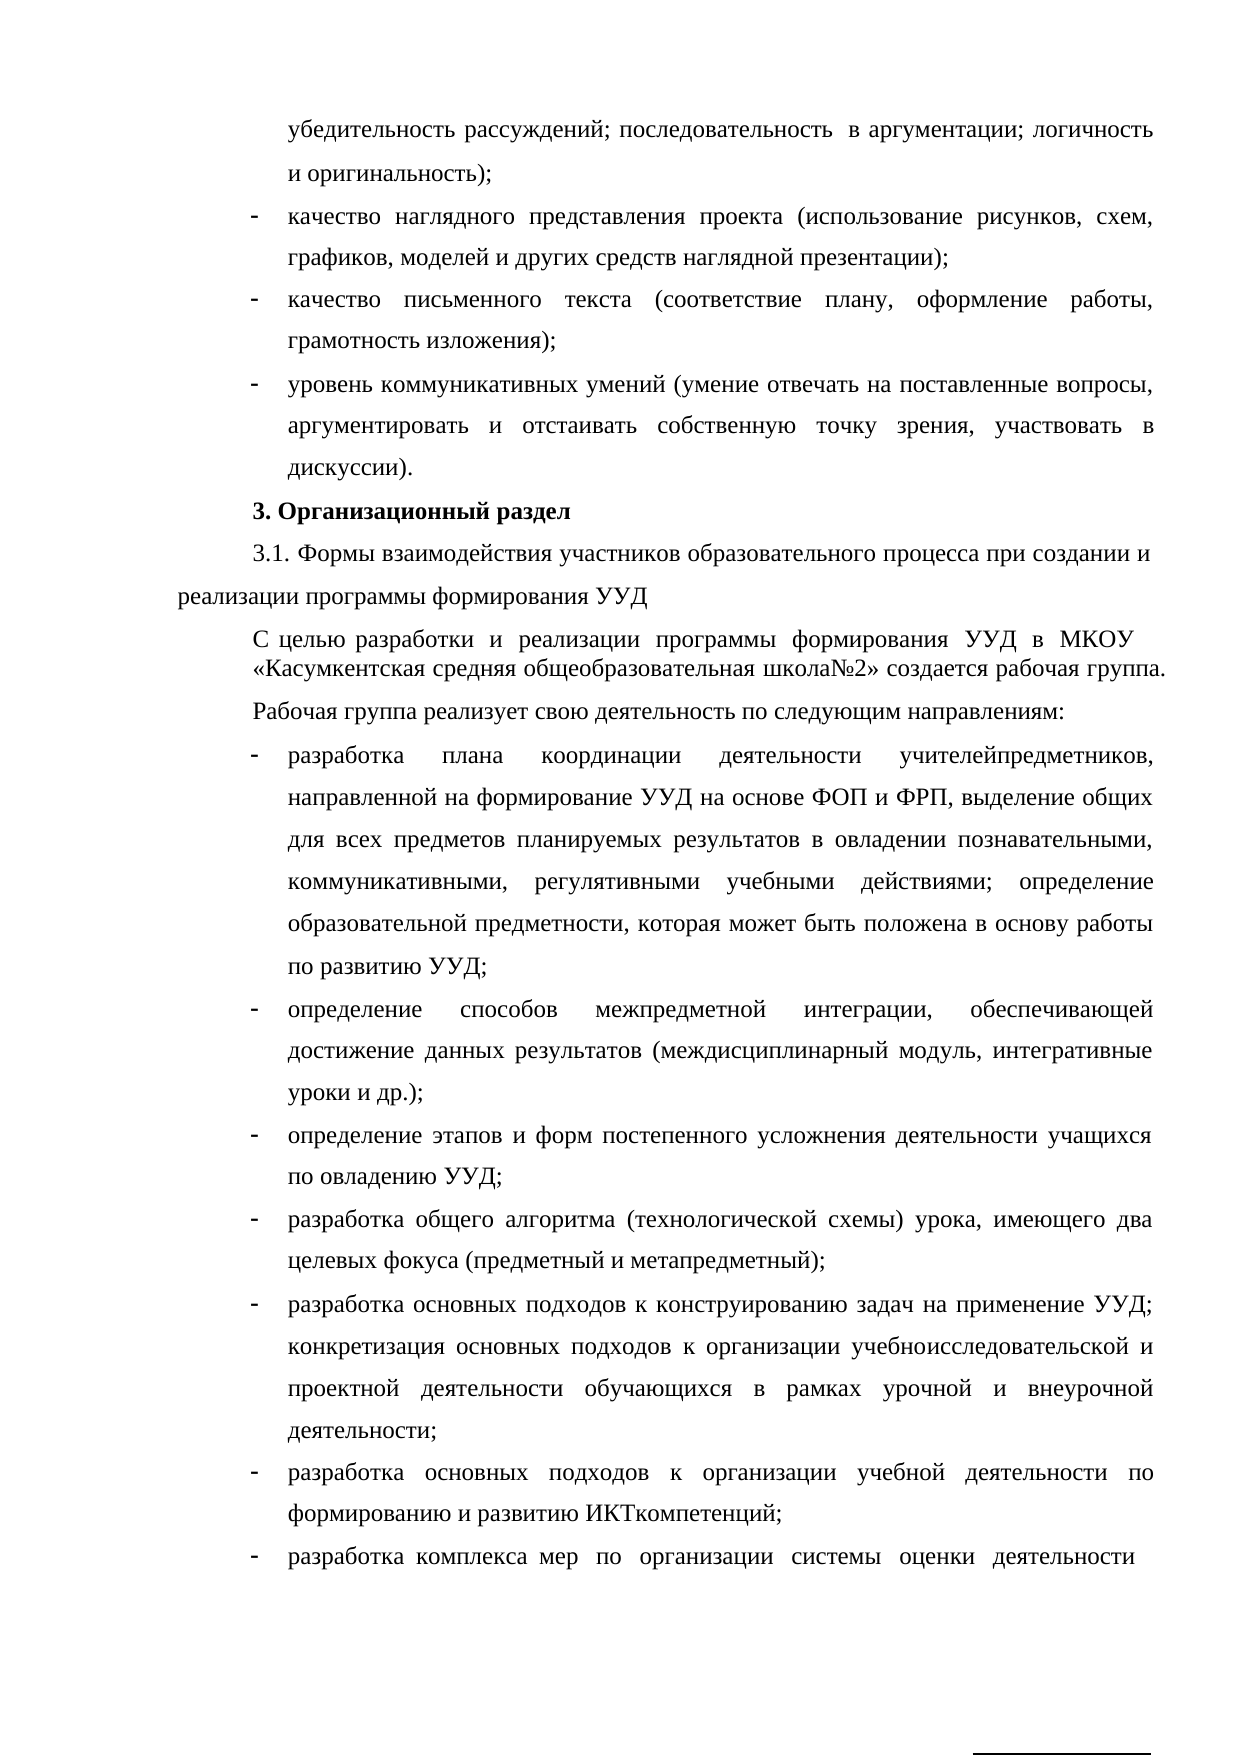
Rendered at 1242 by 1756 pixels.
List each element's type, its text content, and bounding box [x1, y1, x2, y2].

list определение способов межпредметной интеграции, обеспечивающей достижение данных результатов (междисциплинарный модуль, интегративные уроки и др.); [250, 994, 1153, 1106]
list разработка основных подходов к организации учебной деятельности по формированию и развитию ИКТ­компетенций; [250, 1457, 1154, 1527]
list разработка комплекса мер по организации системы оценки деятельности [250, 1541, 1231, 1570]
list качество письменного текста (соответствие плану, оформление работы, грамотность изложения); [250, 284, 1153, 354]
list разработка общего алгоритма (технологической схемы) урока, имеющего два целевых фокуса (предметный и метапредметный); [250, 1204, 1153, 1274]
list уровень коммуникативных умений (умение отвечать на поставленные вопросы, аргументировать и отстаивать собственную точку зрения, участвовать в дискуссии). [250, 369, 1154, 481]
list разработка основных подходов к конструированию задач на применение УУД; конкретизация основных подходов к организации учебно­исследовательской и проектной деятельности обучающихся в рамках урочной и внеурочной деятельности; [250, 1289, 1153, 1444]
text С целью разработки и реализации программы формирования УУД в МКОУ [252, 624, 1231, 653]
text «Касумкентская средняя общеобразовательная школа№2» создается рабочая группа. Рабочая группа реализует свою деятельность по следующим направлениям: [252, 653, 1167, 725]
list качество наглядного представления проекта (использование рисунков, схем, графиков, моделей и других средств наглядной презентации); [250, 201, 1153, 271]
list разработка плана координации деятельности учителей­предметников, направленной на формирование УУД на основе ФОП и ФРП, выделение общих для всех предметов планируемых результатов в овладении познавательными, коммуникативными, регулятивными учебными действиями; определение образовательной предметности, которая может быть положена в основу работы по развитию УУД; [250, 740, 1154, 979]
list определение этапов и форм постепенного усложнения деятельности учащихся по овладению УУД; [250, 1120, 1152, 1190]
text убедительность рассуждений; последовательность в аргументации; логичность и оригинальность); [288, 114, 1153, 187]
list Формы взаимодействия участников образовательного процесса при создании и реализации программы формирования УУД [177, 538, 1151, 610]
subtitle Организационный раздел [252, 496, 1231, 524]
